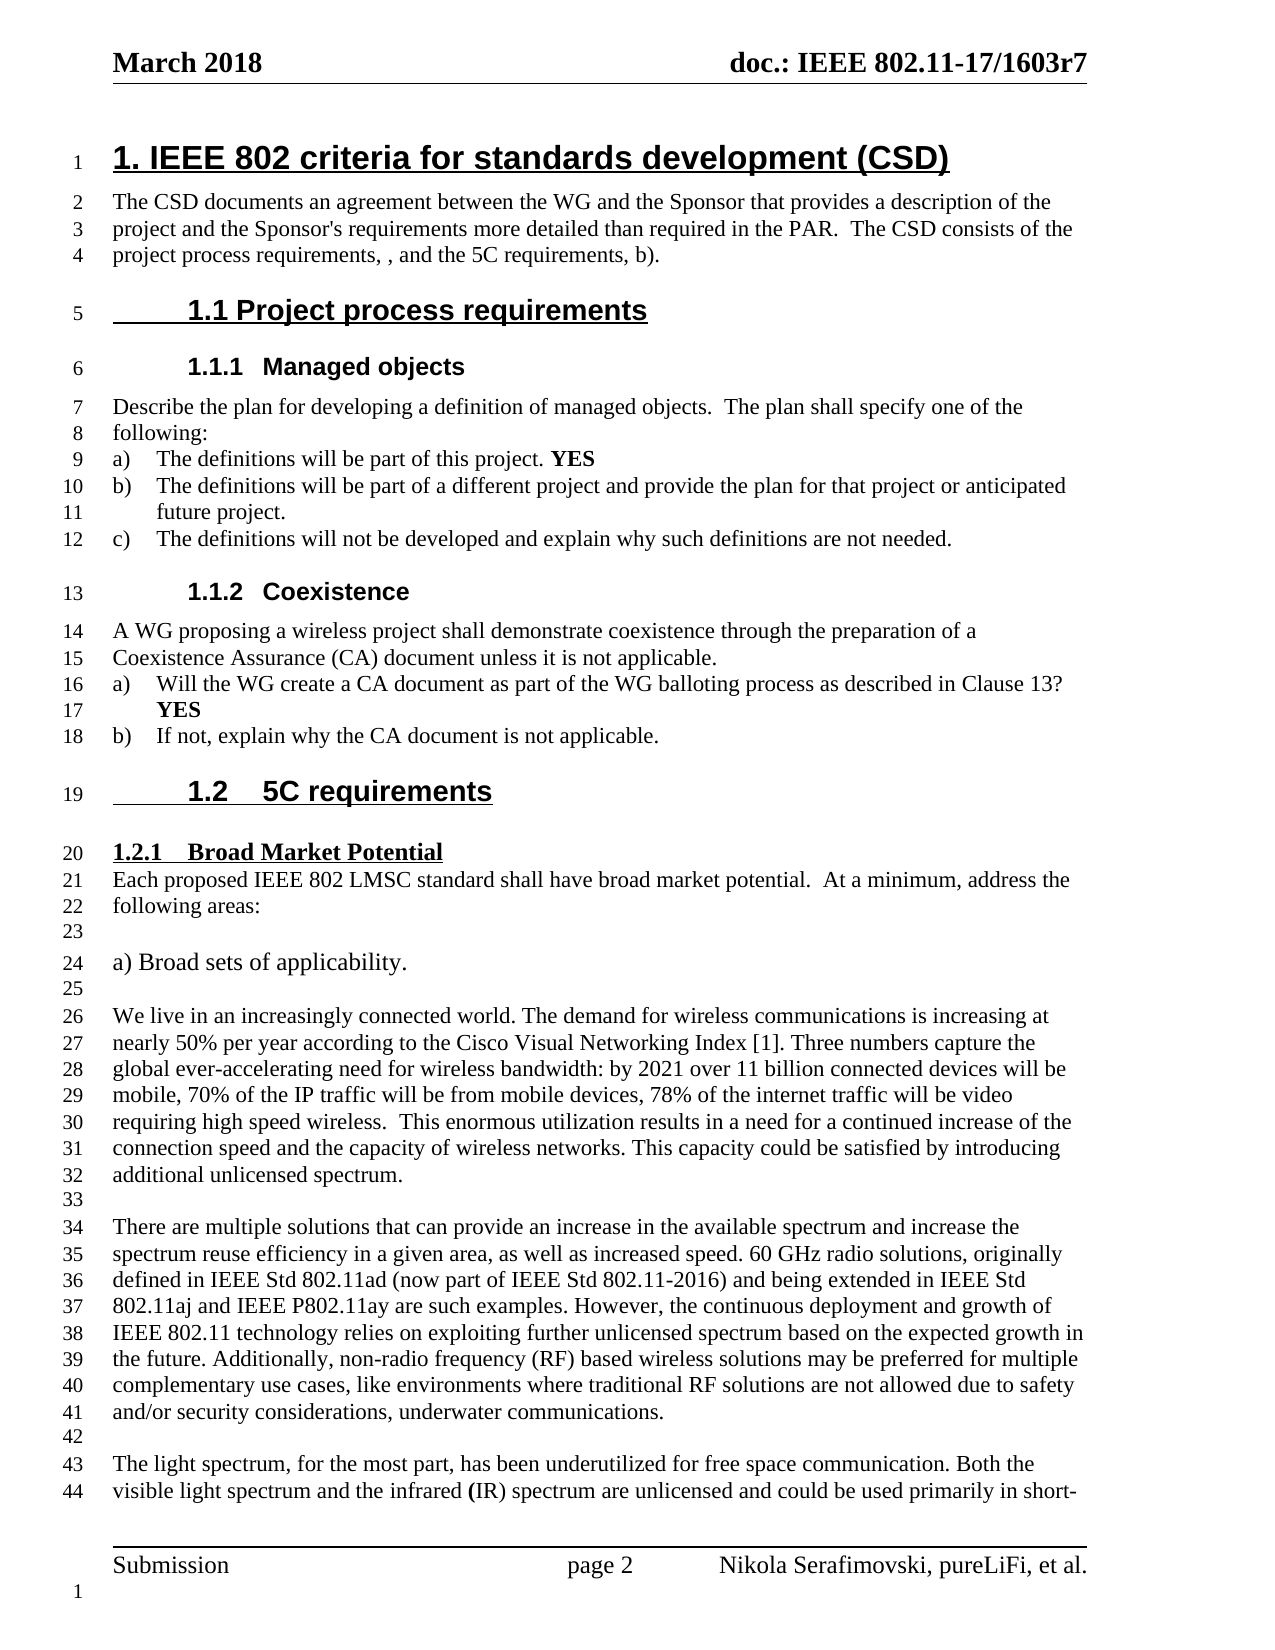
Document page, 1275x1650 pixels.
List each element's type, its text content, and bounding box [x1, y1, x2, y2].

list The definitions will not be developed and explain why such definitions are not needed. [112, 524, 1087, 551]
list Will the WG create a CA document as part of the WG balloting process as described in Clause 13? YES [112, 670, 1087, 723]
subtitle 1.1 Project process requirements [112, 293, 1087, 327]
subtitle 1. IEEE 802 criteria for standards development (CSD) [112, 138, 1087, 176]
list The definitions will be part of a different project and provide the plan for that project or anticipated future project. [112, 472, 1087, 524]
subtitle 1.1.2 Coexistence [112, 576, 1087, 605]
text a) Broad sets of applicability. [112, 947, 1087, 976]
list The definitions will be part of this project. YES [112, 446, 1087, 472]
text The CSD documents an agreement between the WG and the Sponsor that provides a description of the project and the Sponsor's requirements more detailed than required in the PAR. The CSD consists of the project process requirements, 1.1, and the 5C requirements, 1.2. [112, 188, 1087, 267]
list If not, explain why the CA document is not applicable. [112, 723, 1087, 749]
subtitle 1.1.1 Managed objects [112, 352, 1087, 381]
text A WG proposing a wireless project shall demonstrate coexistence through the preparation of a Coexistence Assurance (CA) document unless it is not applicable. [112, 617, 1087, 670]
text We live in an increasingly connected world. The demand for wireless communications is increasing at nearly 50% per year according to the Cisco Visual Networking Index [1]. Three numbers capture the global ever-accelerating need for wireless bandwidth: by 2021 over 11 billion connected devices will be mobile, 70% of the IP traffic will be from mobile devices, 78% of the internet traffic will be video requiring high speed wireless. This enormous utilization results in a need for a continued increase of the connection speed and the capacity of wireless networks. This capacity could be satisfied by introducing additional unlicensed spectrum. [112, 1002, 1087, 1187]
subtitle 1.2 5C requirements [112, 774, 1087, 808]
text There are multiple solutions that can provide an increase in the available spectrum and increase the spectrum reuse efficiency in a given area, as well as increased speed. 60 GHz radio solutions, originally defined in IEEE Std 802.11ad (now part of IEEE Std 802.11-2016) and being extended in IEEE Std 802.11aj and IEEE P802.11ay are such examples. However, the continuous deployment and growth of IEEE 802.11 technology relies on exploiting further unlicensed spectrum based on the expected growth in the future. Additionally, non-radio frequency (RF) based wireless solutions may be preferred for multiple complementary use cases, like environments where traditional RF solutions are not allowed due to safety and/or security considerations, underwater communications. [112, 1213, 1087, 1424]
subtitle 1.2.1 Broad Market Potential [112, 837, 1087, 866]
text Each proposed IEEE 802 LMSC standard shall have broad market potential. At a minimum, address the following areas: [112, 866, 1087, 919]
text Describe the plan for developing a definition of managed objects. The plan shall specify one of the following: [112, 393, 1087, 446]
